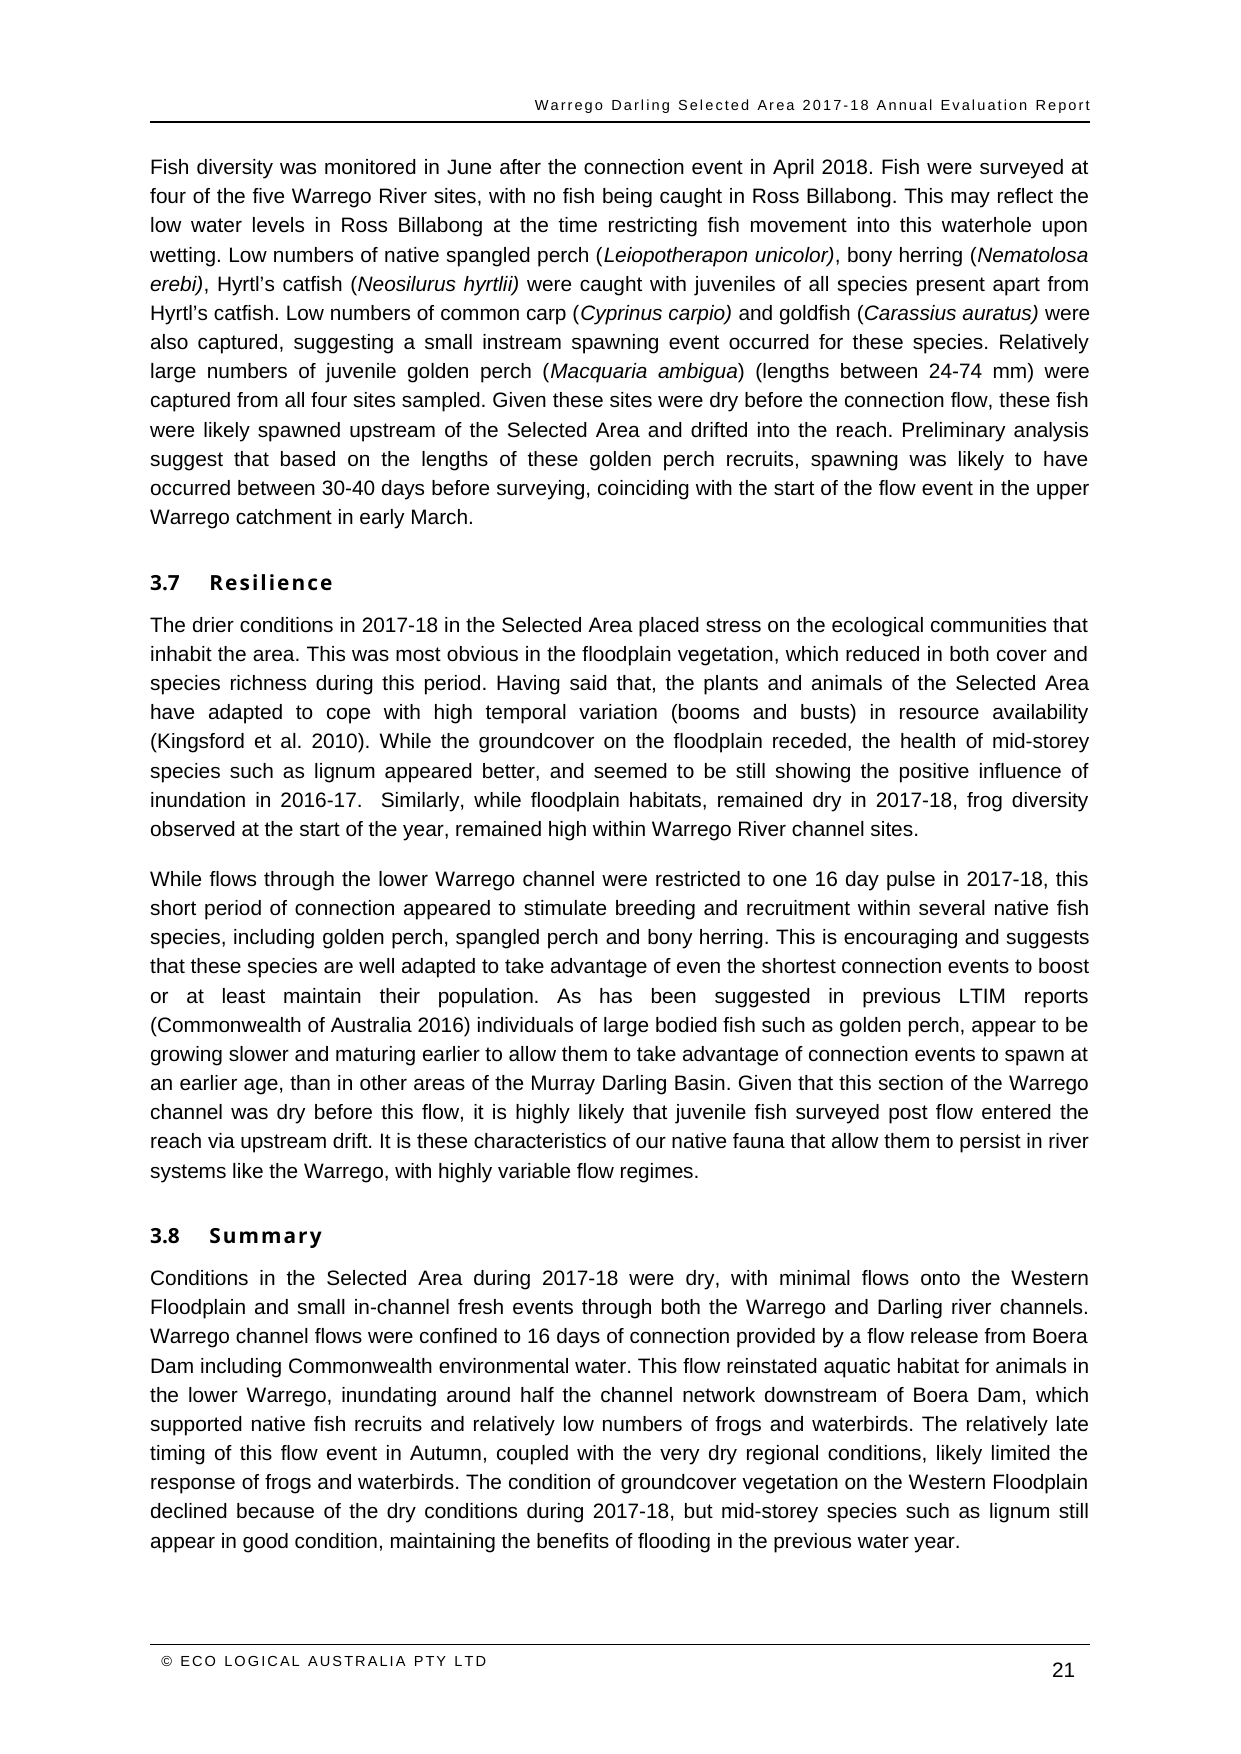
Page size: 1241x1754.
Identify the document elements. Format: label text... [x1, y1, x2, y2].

text While flows through the lower Warrego channel were restricted to one 16 day pulse in 2017-18, this short period of connection appeared to stimulate breeding and recruitment within several native fish species, including golden perch, spangled perch and bony herring. This is encouraging and suggests that these species are well adapted to take advantage of even the shortest connection events to boost or at least maintain their population. As has been suggested in previous LTIM reports (Commonwealth of Australia 2016) individuals of large bodied fish such as golden perch, appear to be growing slower and maturing earlier to allow them to take advantage of connection events to spawn at an earlier age, than in other areas of the Murray Darling Basin. Given that this section of the Warrego channel was dry before this flow, it is highly likely that juvenile fish surveyed post flow entered the reach via upstream drift. It is these characteristics of our native fauna that allow them to persist in river systems like the Warrego, with highly variable flow regimes. [150, 863, 1090, 1184]
text Conditions in the Selected Area during 2017-18 were dry, with minimal flows onto the Western Floodplain and small in-channel fresh events through both the Warrego and Darling river channels. Warrego channel flows were confined to 16 days of connection provided by a flow release from Boera Dam including Commonwealth environmental water. This flow reinstated aquatic habitat for animals in the lower Warrego, inundating around half the channel network downstream of Boera Dam, which supported native fish recruits and relatively low numbers of frogs and waterbirds. The relatively late timing of this flow event in Autumn, coupled with the very dry regional conditions, likely limited the response of frogs and waterbirds. The condition of groundcover vegetation on the Western Floodplain declined because of the dry conditions during 2017-18, but mid-storey species such as lignum still appear in good condition, maintaining the benefits of flooding in the previous water year. [150, 1262, 1090, 1554]
subtitle Summary [150, 1221, 1089, 1250]
text Fish diversity was monitored in June after the connection event in April 2018. Fish were surveyed at four of the five Warrego River sites, with no fish being caught in Ross Billabong. This may reflect the low water levels in Ross Billabong at the time restricting fish movement into this waterhole upon wetting. Low numbers of native spangled perch (Leiopotherapon unicolor), bony herring (Nematolosa erebi), Hyrtl’s catfish (Neosilurus hyrtlii) were caught with juveniles of all species present apart from Hyrtl’s catfish. Low numbers of common carp (Cyprinus carpio) and goldfish (Carassius auratus) were also captured, suggesting a small instream spawning event occurred for these species. Relatively large numbers of juvenile golden perch (Macquaria ambigua) (lengths between 24-74 mm) were captured from all four sites sampled. Given these sites were dry before the connection flow, these fish were likely spawned upstream of the Selected Area and drifted into the reach. Preliminary analysis suggest that based on the lengths of these golden perch recruits, spawning was likely to have occurred between 30-40 days before surveying, coinciding with the start of the flow event in the upper Warrego catchment in early March. [150, 151, 1090, 530]
text The drier conditions in 2017-18 in the Selected Area placed stress on the ecological communities that inhabit the area. This was most obvious in the floodplain vegetation, which reduced in both cover and species richness during this period. Having said that, the plants and animals of the Selected Area have adapted to cope with high temporal variation (booms and busts) in resource availability (Kingsford et al. 2010). While the groundcover on the floodplain receded, the health of mid-storey species such as lignum appeared better, and seemed to be still showing the positive influence of inundation in 2016-17. Similarly, while floodplain habitats, remained dry in 2017-18, frog diversity observed at the start of the year, remained high within Warrego River channel sites. [150, 609, 1090, 842]
subtitle Resilience [150, 568, 1089, 596]
